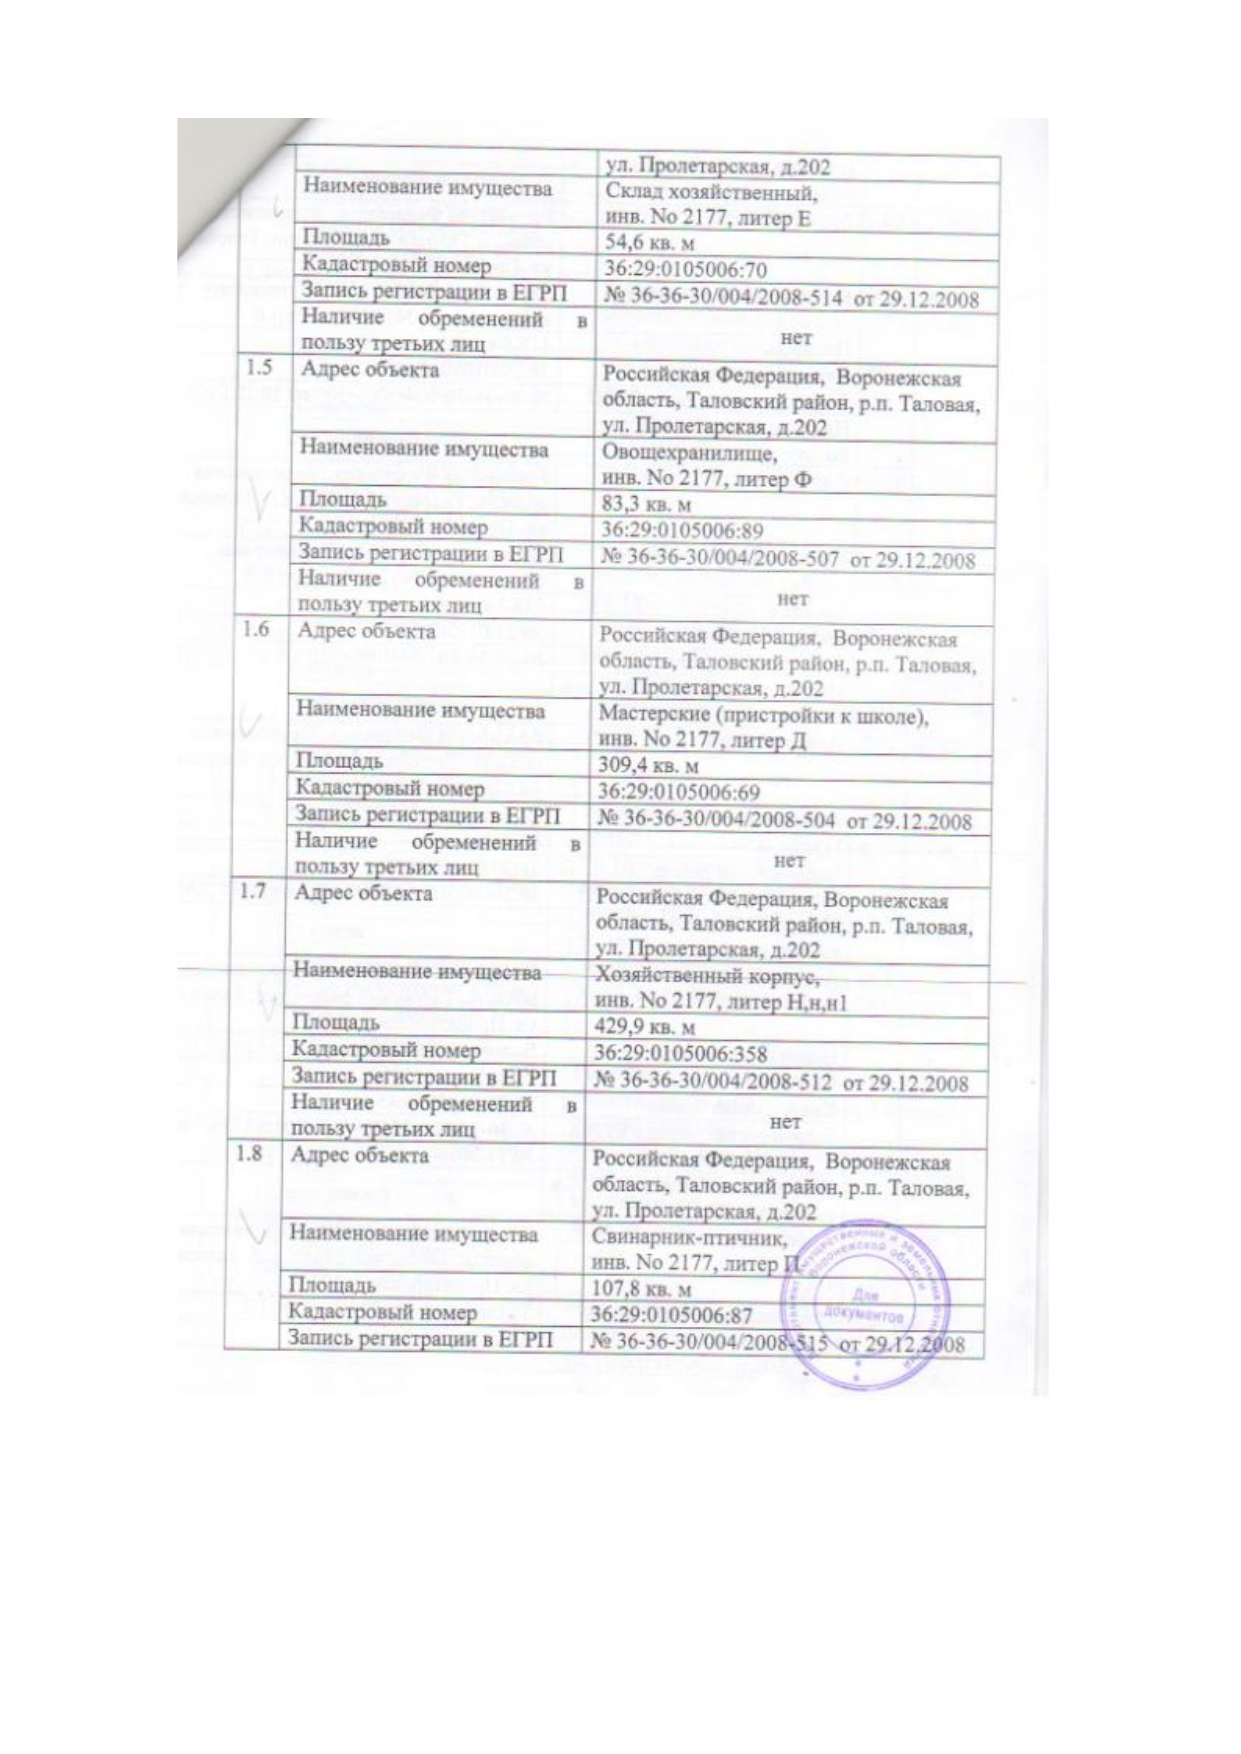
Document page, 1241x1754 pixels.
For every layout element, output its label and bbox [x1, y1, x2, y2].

picture [177, 118, 1049, 1401]
